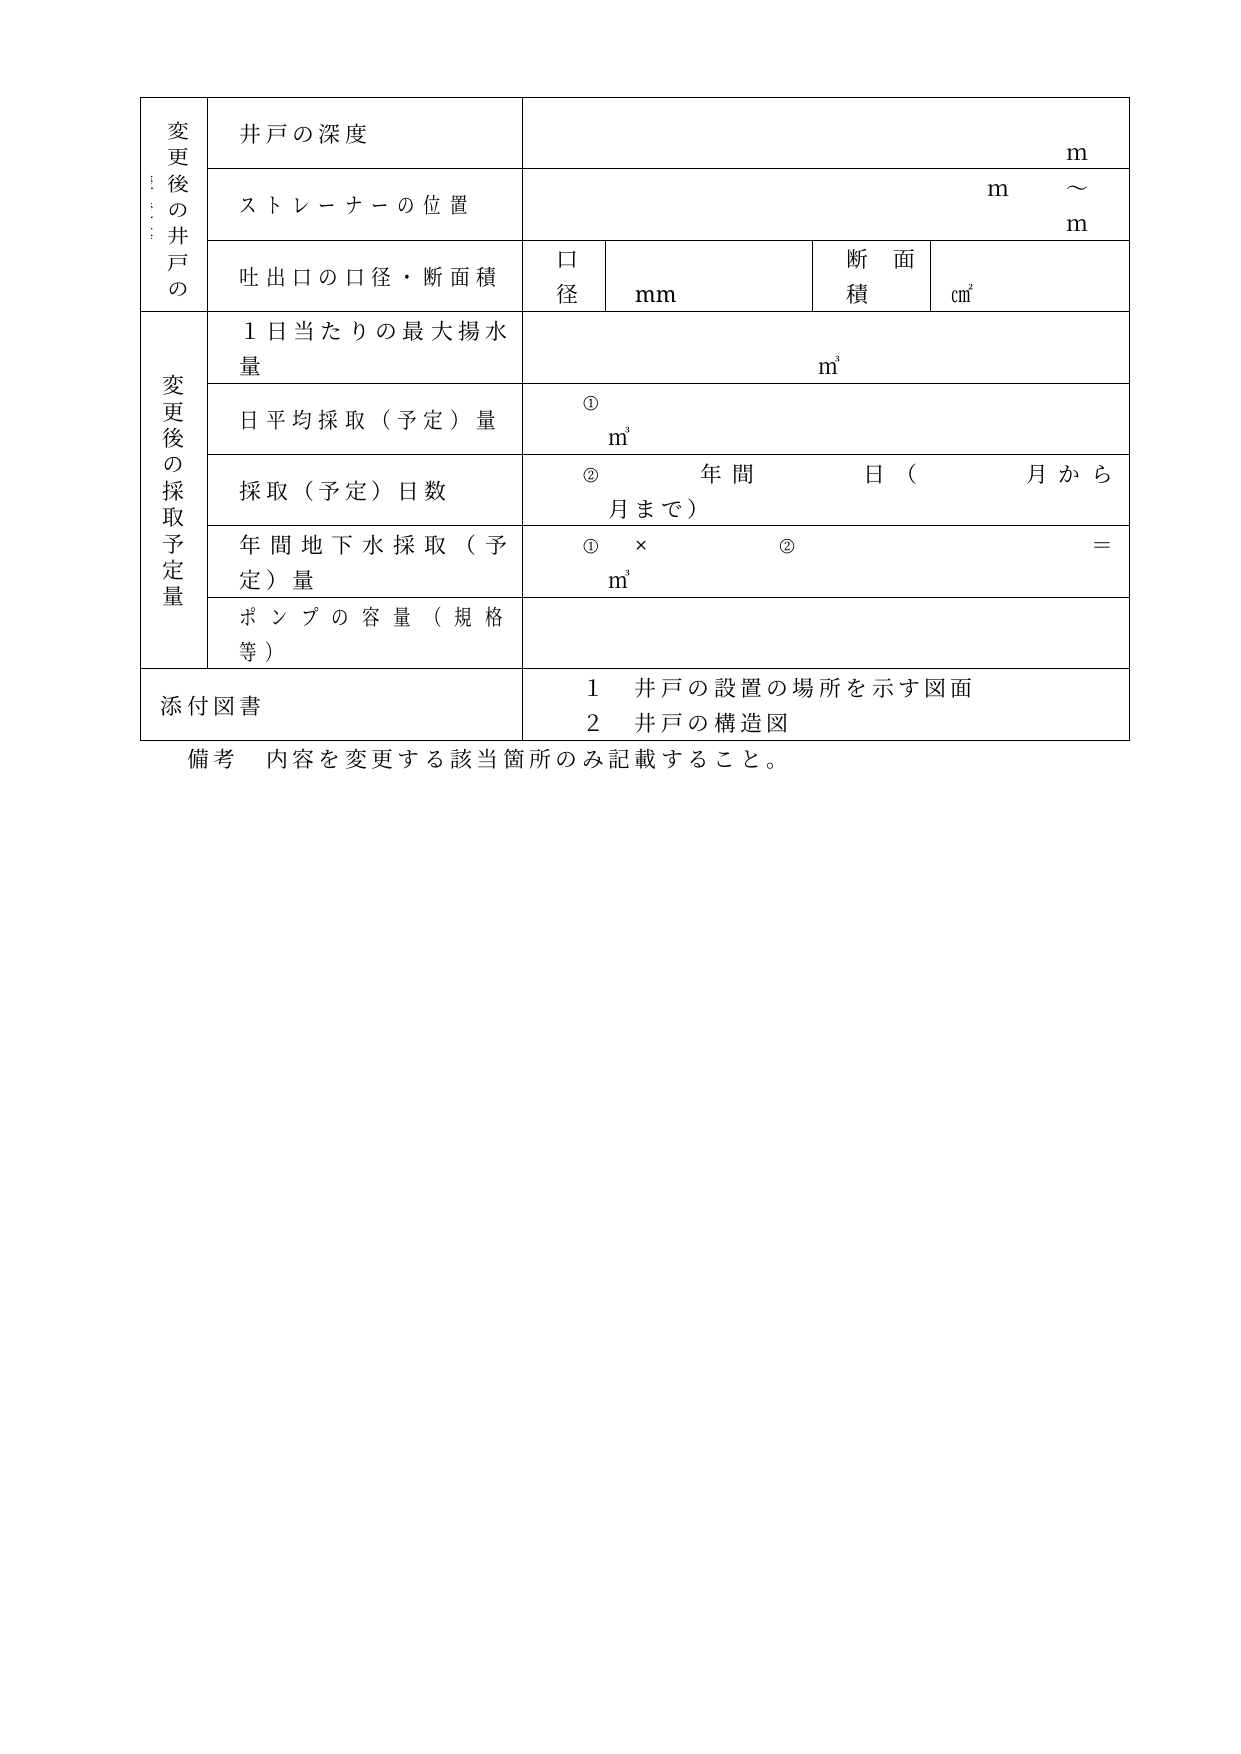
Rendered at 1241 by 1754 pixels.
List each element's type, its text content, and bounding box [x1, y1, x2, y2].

table_cell ㎠ [931, 241, 1129, 311]
table_cell 吐出口の口径・断面積 [208, 241, 522, 311]
table_cell ㎥ [523, 384, 1129, 454]
table_cell 変更後の井戸の構造等 [141, 98, 207, 311]
table_cell ｍ ～ ｍ [523, 169, 1129, 239]
table_cell ㎥ [523, 312, 1129, 382]
table_cell １ 井戸の設置の場所を示す図面 ２ 井戸の構造図 [523, 669, 1129, 740]
text 備考 内容を変更する該当箇所のみ記載すること。 [161, 741, 1109, 776]
table_cell ｍ [523, 98, 1129, 168]
table_cell 変更後の採取予定量 [141, 312, 207, 668]
table_cell 井戸の深度 [208, 98, 522, 168]
table_cell 口径 [523, 241, 605, 311]
table_cell １日当たりの最大揚水量 [208, 312, 522, 382]
table_cell 年間 日（ 月から 月まで） [523, 455, 1129, 525]
table_cell × ② ＝ ㎥ [523, 526, 1129, 597]
table_cell [523, 598, 1129, 668]
table_cell 採取（予定）日数 [208, 455, 522, 525]
table_cell ストレーナーの位置 [208, 169, 522, 239]
table_cell ポンプの容量（規格等） [208, 598, 522, 668]
table_cell 年間地下水採取（予定）量 [208, 526, 522, 597]
table_cell 断面積 [813, 241, 930, 311]
table_cell 日平均採取（予定）量 [208, 384, 522, 454]
table_cell mm [606, 241, 812, 311]
table_cell 添付図書 [141, 669, 522, 740]
